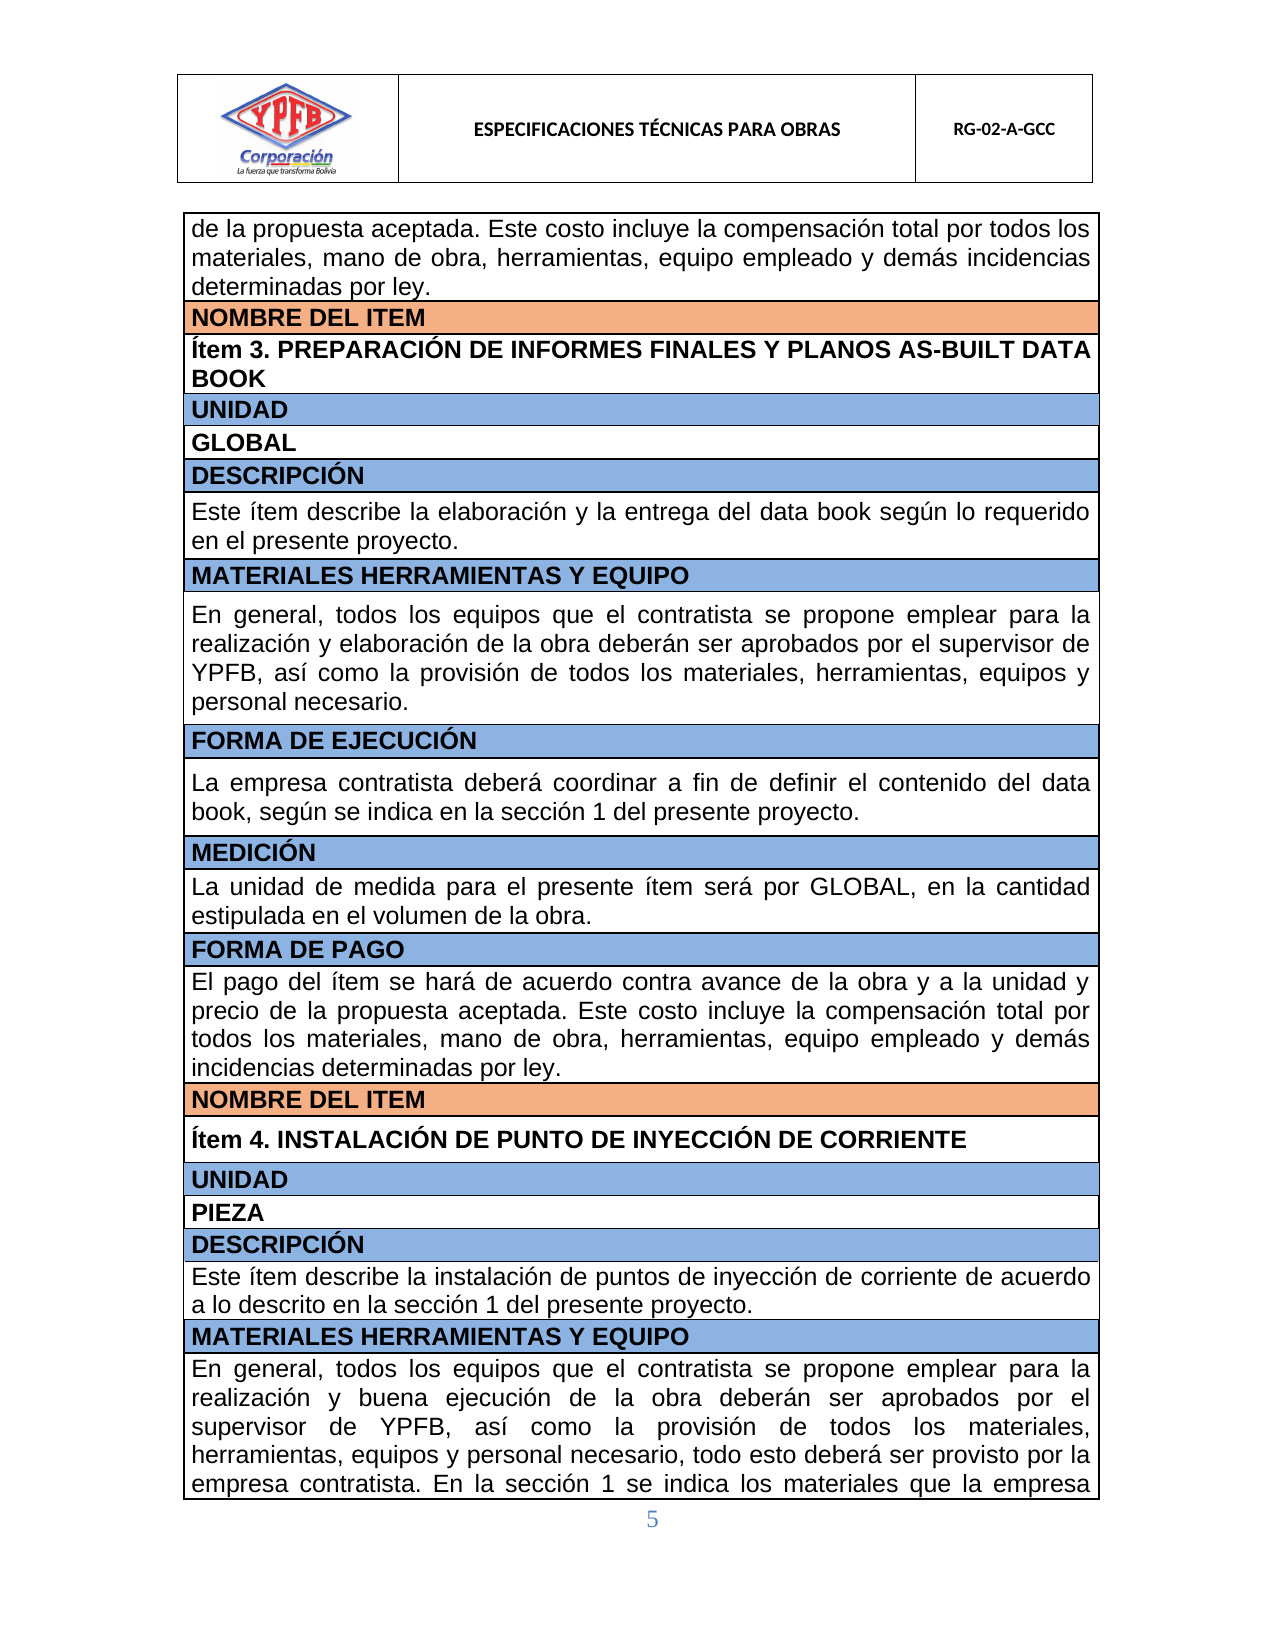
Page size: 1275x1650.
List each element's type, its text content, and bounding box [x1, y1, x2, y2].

table_cell La empresa contratista deberá coordinar a fin de definir el contenido del data book, según se indica en la sección 1 del presente proyecto. [185, 759, 1098, 835]
table_cell FORMA DE EJECUCIÓN [185, 725, 1098, 757]
table_cell El pago del ítem se hará de acuerdo contra avance de la obra y a la unidad y precio de la propuesta aceptada. Este costo incluye la compensación total por todos los materiales, mano de obra, herramientas, equipo empleado y demás incidencias determinadas por ley. [185, 967, 1098, 1082]
table_cell PIEZA [185, 1196, 1098, 1228]
table_cell En general, todos los equipos que el contratista se propone emplear para la realización y elaboración de la obra deberán ser aprobados por el supervisor de YPFB, así como la provisión de todos los materiales, herramientas, equipos y personal necesario. [184, 592, 1099, 724]
table_cell NOMBRE DEL ITEM [185, 1084, 1098, 1115]
table_cell FORMA DE PAGO [185, 934, 1098, 965]
table_cell DESCRIPCIÓN [185, 460, 1098, 491]
table_cell La unidad de medida para el presente ítem será por GLOBAL, en la cantidad estipulada en el volumen de la obra. [185, 870, 1098, 932]
table_cell UNIDAD [184, 394, 1099, 425]
table_cell UNIDAD [184, 1163, 1099, 1195]
picture [213, 79, 359, 177]
table_cell Ítem 3. PREPARACIÓN DE INFORMES FINALES Y PLANOS AS-BUILT DATA BOOK [185, 335, 1098, 393]
table_cell MATERIALES HERRAMIENTAS Y EQUIPO [185, 560, 1098, 591]
table_cell MEDICIÓN [185, 837, 1098, 868]
table_cell GLOBAL [185, 426, 1098, 458]
table_cell MATERIALES HERRAMIENTAS Y EQUIPO [185, 1320, 1098, 1352]
table_cell DESCRIPCIÓN [184, 1229, 1099, 1261]
table_cell Este ítem describe la elaboración y la entrega del data book según lo requerido en el presente proyecto. [185, 493, 1098, 558]
table_cell NOMBRE DEL ITEM [185, 302, 1098, 333]
table_cell Este ítem describe la instalación de puntos de inyección de corriente de acuerdo a lo descrito en la sección 1 del presente proyecto. [184, 1261, 1099, 1319]
table_cell Ítem 4. INSTALACIÓN DE PUNTO DE INYECCIÓN DE CORRIENTE [185, 1117, 1098, 1162]
